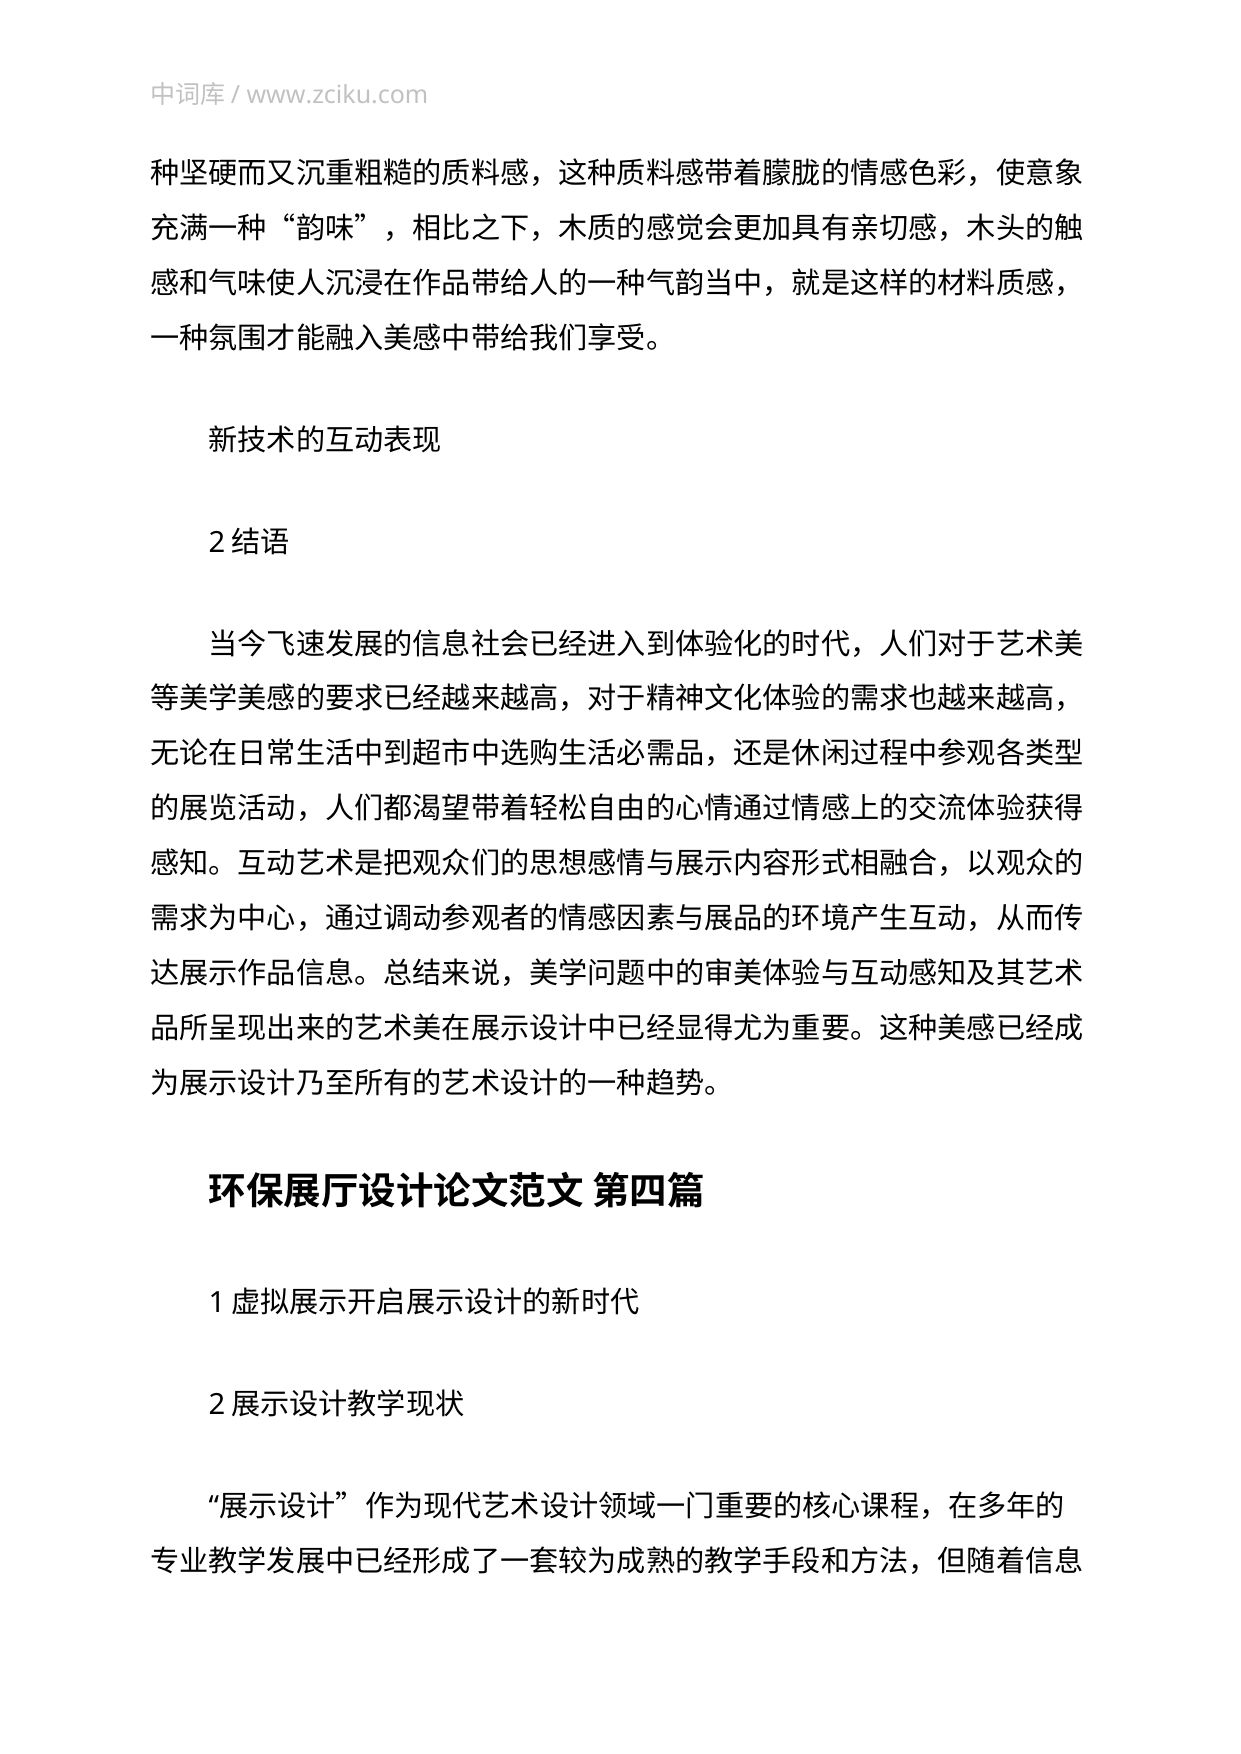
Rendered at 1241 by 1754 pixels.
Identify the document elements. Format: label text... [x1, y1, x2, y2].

text 2结语 [150, 518, 1090, 561]
text 当今飞速发展的信息社会已经进入到体验化的时代，人们对于艺术美等美学美感的要求已经越来越高，对于精神文化体验的需求也越来越高，无论在日常生活中到超市中选购生活必需品，还是休闲过程中参观各类型的展览活动，人们都渴望带着轻松自由的心情通过情感上的交流体验获得感知。互动艺术是把观众们的思想感情与展示内容形式相融合，以观众的需求为中心，通过调动参观者的情感因素与展品的环境产生互动，从而传达展示作品信息。总结来说，美学问题中的审美体验与互动感知及其艺术品所呈现出来的艺术美在展示设计中已经显得尤为重要。这种美感已经成为展示设计乃至所有的艺术设计的一种趋势。 [150, 620, 1090, 1102]
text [150, 150, 1090, 357]
text 2展示设计教学现状 [150, 1381, 1090, 1423]
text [150, 1482, 1090, 1580]
text 1虚拟展示开启展示设计的新时代 [150, 1278, 1090, 1321]
text 环保展厅设计论文范文 第四篇 [150, 1161, 1090, 1215]
text 新技术的互动表现 [150, 416, 1090, 459]
